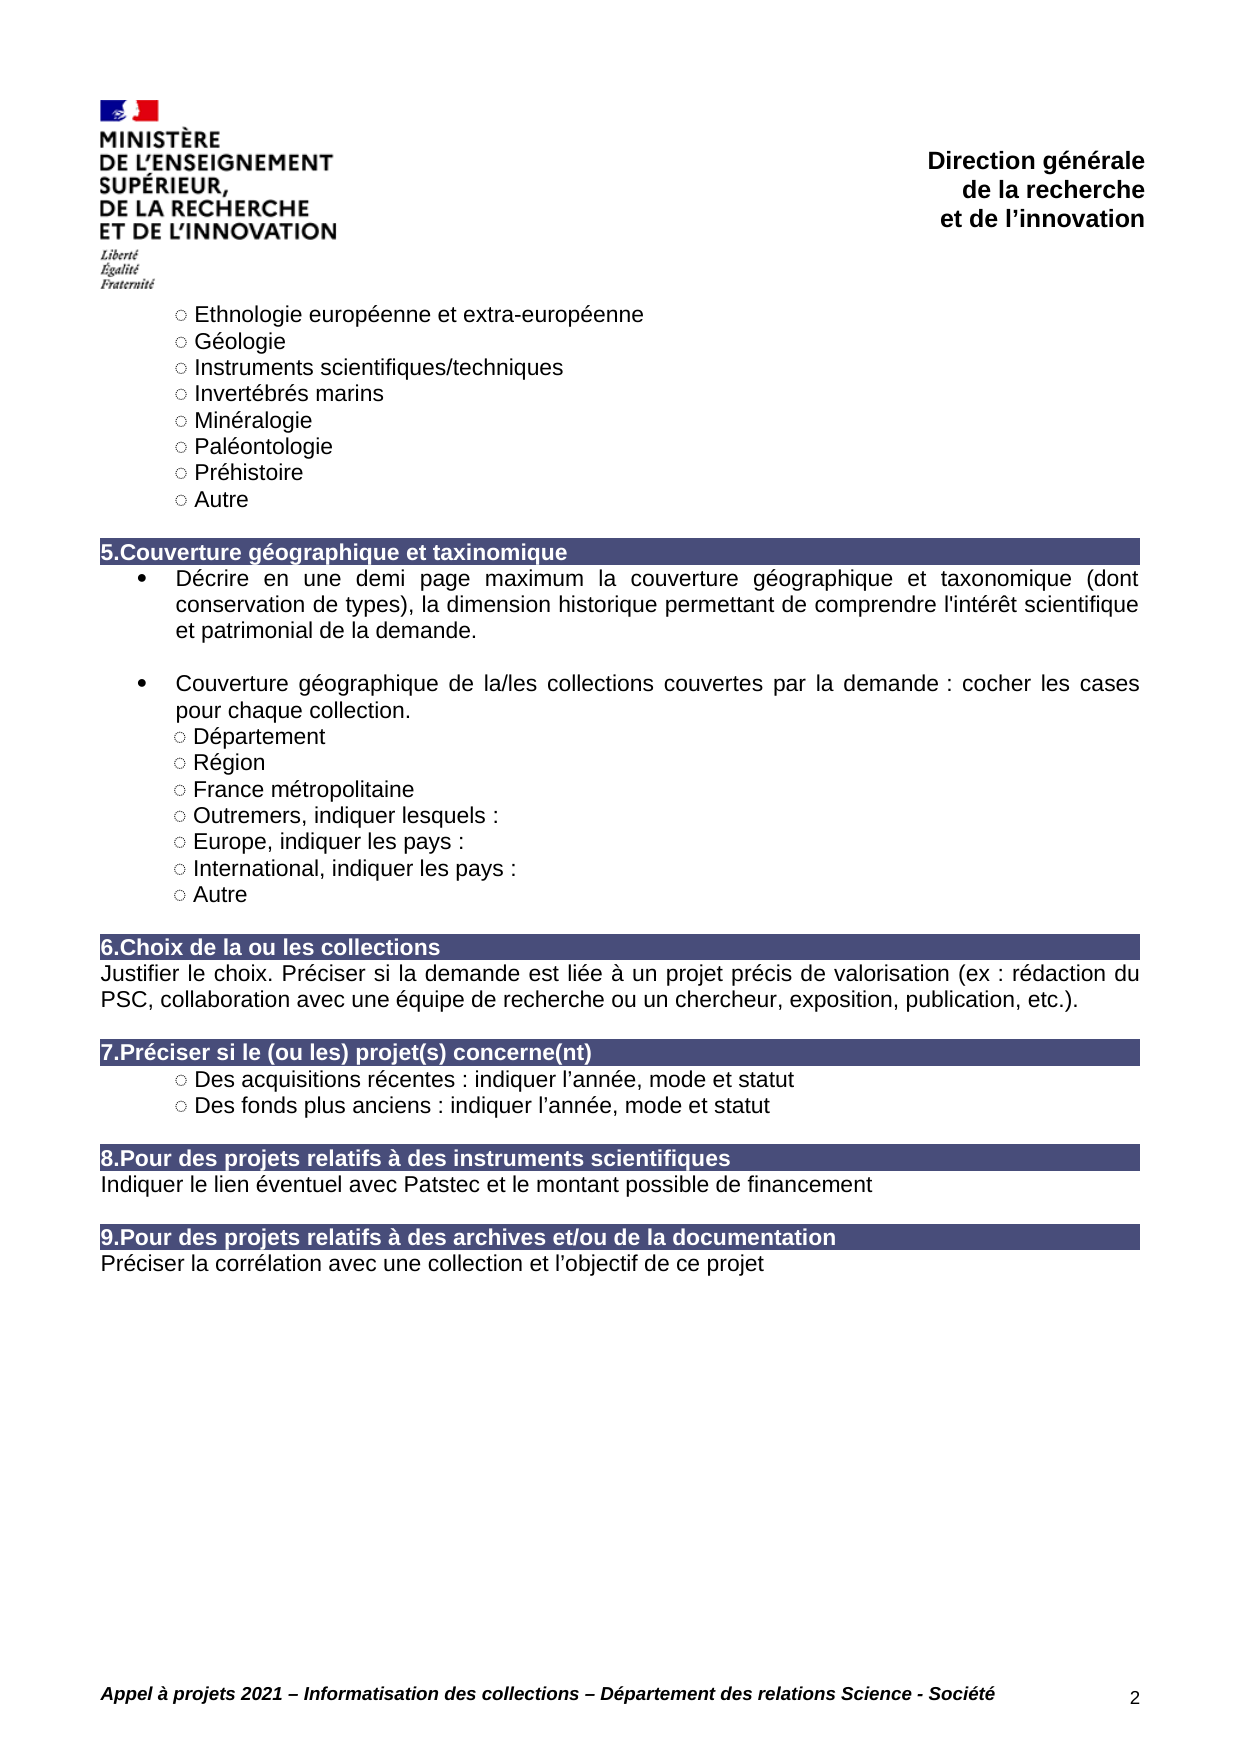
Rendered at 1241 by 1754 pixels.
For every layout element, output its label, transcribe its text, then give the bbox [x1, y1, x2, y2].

text 󠄀 󠄀Géologie [174, 328, 1140, 354]
text Préciser la corrélation avec une collection et l’objectif de ce projet [100, 1250, 1140, 1276]
text 󠄀 International, indiquer les pays : [173, 855, 1140, 881]
text 󠄀 Instruments scientifiques/techniques [174, 354, 1140, 380]
text 󠄀 Des fonds plus anciens : indiquer l’année, mode et statut [174, 1092, 1140, 1118]
text 󠄀 󠄀Ethnologie européenne et extra-européenne [174, 301, 1140, 328]
text Indiquer le lien éventuel avec Patstec et le montant possible de financement [100, 1171, 1140, 1197]
picture [100, 100, 337, 289]
text 󠄀 Département [173, 723, 1140, 749]
text 7.Préciser si le (ou les) projet(s) concerne(nt) [100, 1039, 1140, 1066]
text 󠄀 Région [173, 749, 1140, 776]
text 󠄀 Autre [173, 881, 1140, 907]
list Couverture géographique de la/les collections couvertes par la demande : cocher les cases pour chaque collection. [138, 670, 1140, 723]
text 󠄀 Outremers, indiquer lesquels : [173, 802, 1140, 828]
list Décrire en une demi page maximum la couverture géographique et taxonomique (dont conservation de types), la dimension historique permettant de comprendre l'intérêt scientifique et patrimonial de la demande. [138, 565, 1140, 644]
text 󠄀 Autre [174, 486, 1140, 512]
text 󠄀 France métropolitaine [173, 776, 1140, 802]
text 󠄀 Des acquisitions récentes : indiquer l’année, mode et statut [174, 1066, 1140, 1092]
text 󠄀 Invertébrés marins [174, 380, 1140, 407]
text 5.Couverture géographique et taxinomique [100, 538, 1140, 565]
text 8.Pour des projets relatifs à des instruments scientifiques [100, 1144, 1140, 1171]
text 󠄀 Préhistoire [174, 459, 1140, 486]
text 9.Pour des projets relatifs à des archives et/ou de la documentation [100, 1224, 1140, 1250]
text 󠄀 Europe, indiquer les pays : [173, 828, 1140, 855]
text 󠄀 Minéralogie [174, 407, 1140, 433]
text 󠄀 Paléontologie [174, 433, 1140, 459]
text Justifier le choix. Préciser si la demande est liée à un projet précis de valorisation (ex : rédaction du PSC, collaboration avec une équipe de recherche ou un chercheur, exposition, publication, etc.). [100, 960, 1140, 1013]
text 6.Choix de la ou les collections [100, 934, 1140, 960]
